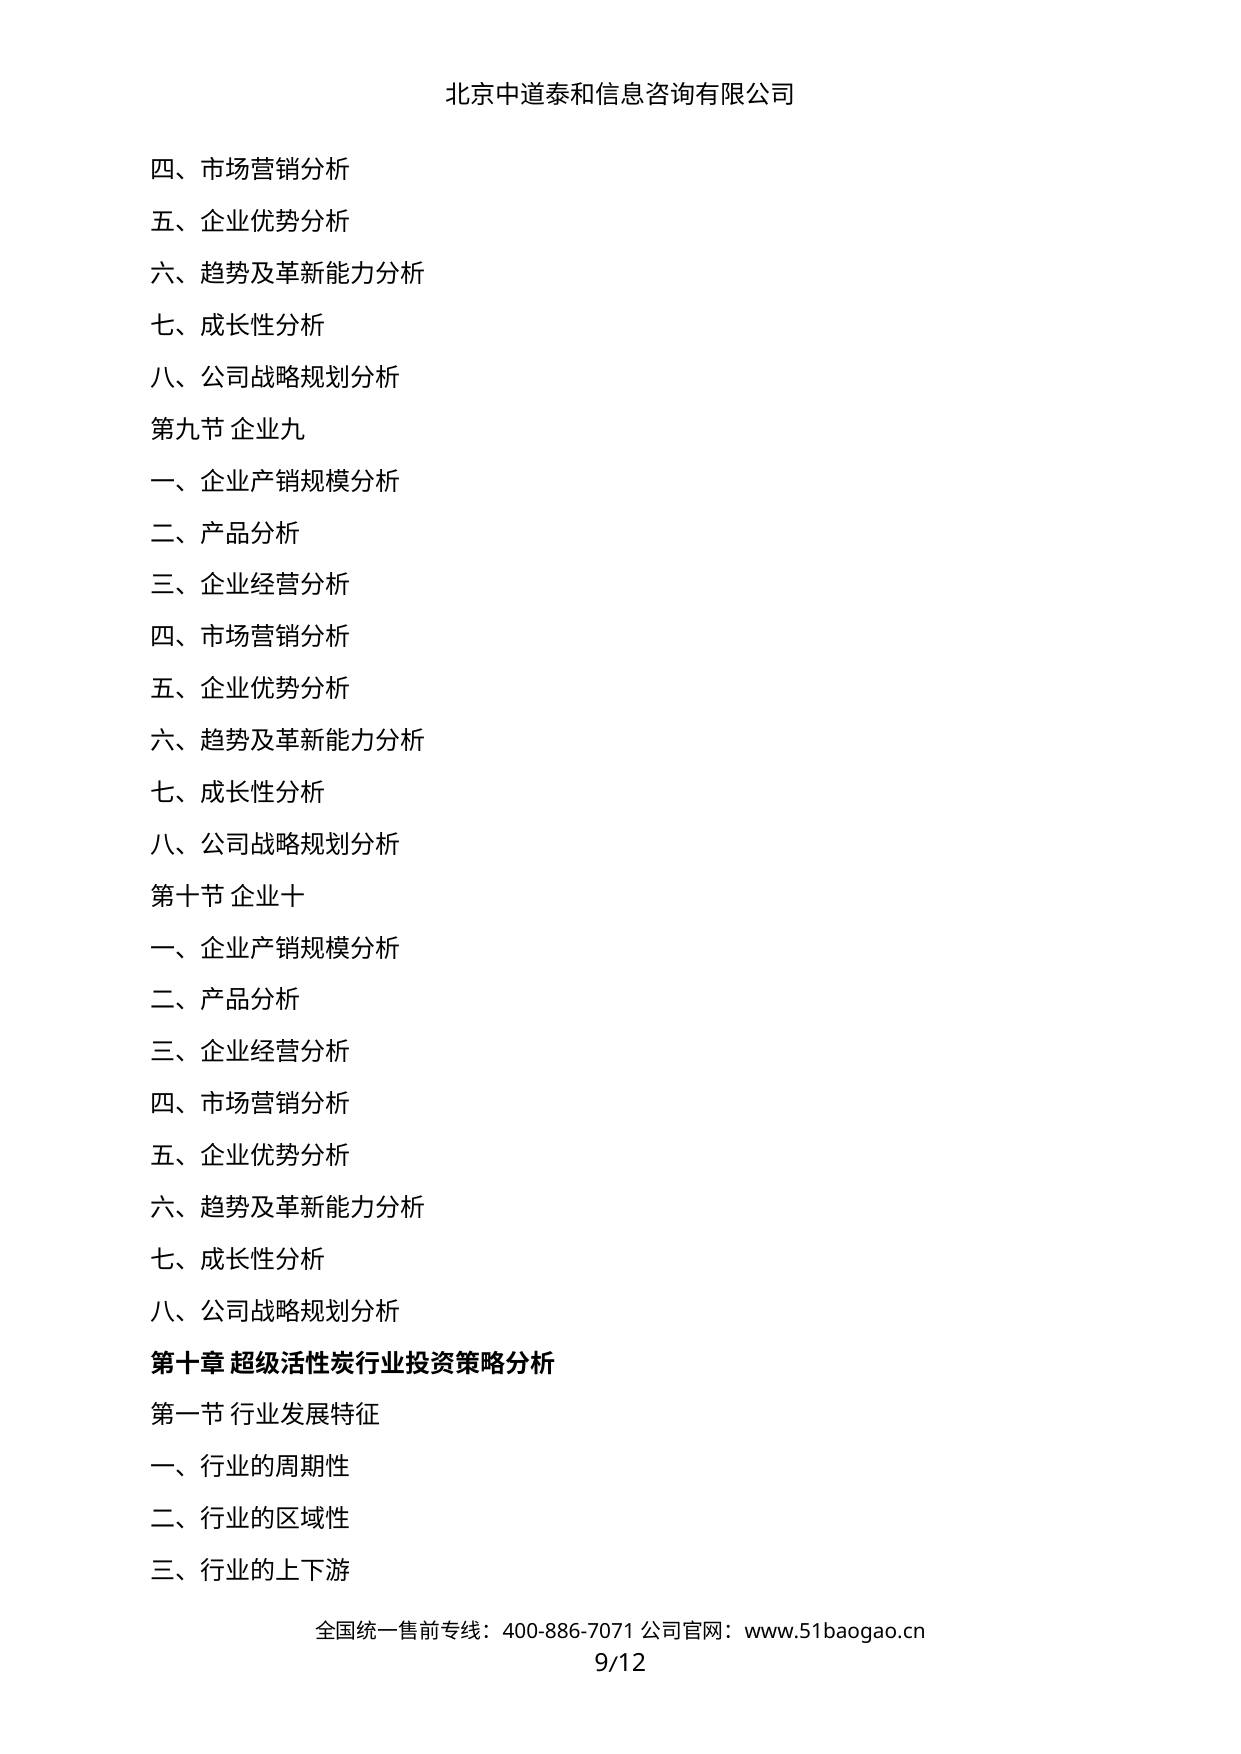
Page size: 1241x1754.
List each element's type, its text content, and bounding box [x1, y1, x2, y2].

text 第十节 企业十 [150, 876, 1090, 912]
text 八、公司战略规划分析 [150, 1291, 1090, 1327]
text 四、市场营销分析 [150, 1084, 1090, 1120]
text 第十章 超级活性炭行业投资策略分析 [150, 1343, 1090, 1379]
text 三、行业的上下游 [150, 1551, 1090, 1587]
text 二、产品分析 [150, 980, 1090, 1016]
text 六、趋势及革新能力分析 [150, 254, 1090, 290]
text 五、企业优势分析 [150, 202, 1090, 238]
text 四、市场营销分析 [150, 150, 1090, 186]
text 八、公司战略规划分析 [150, 824, 1090, 861]
text 第一节 行业发展特征 [150, 1395, 1090, 1431]
text 三、企业经营分析 [150, 565, 1090, 601]
text 六、趋势及革新能力分析 [150, 721, 1090, 757]
text 七、成长性分析 [150, 306, 1090, 342]
text 第九节 企业九 [150, 409, 1090, 446]
text 一、企业产销规模分析 [150, 461, 1090, 497]
text 五、企业优势分析 [150, 1136, 1090, 1172]
text 一、企业产销规模分析 [150, 928, 1090, 964]
text 七、成长性分析 [150, 1239, 1090, 1276]
text 二、产品分析 [150, 513, 1090, 549]
text 三、企业经营分析 [150, 1032, 1090, 1068]
text 二、行业的区域性 [150, 1499, 1090, 1535]
text 七、成长性分析 [150, 772, 1090, 809]
text 五、企业优势分析 [150, 669, 1090, 705]
text 八、公司战略规划分析 [150, 357, 1090, 394]
text 一、行业的周期性 [150, 1447, 1090, 1483]
text 六、趋势及革新能力分析 [150, 1187, 1090, 1224]
text 四、市场营销分析 [150, 617, 1090, 653]
